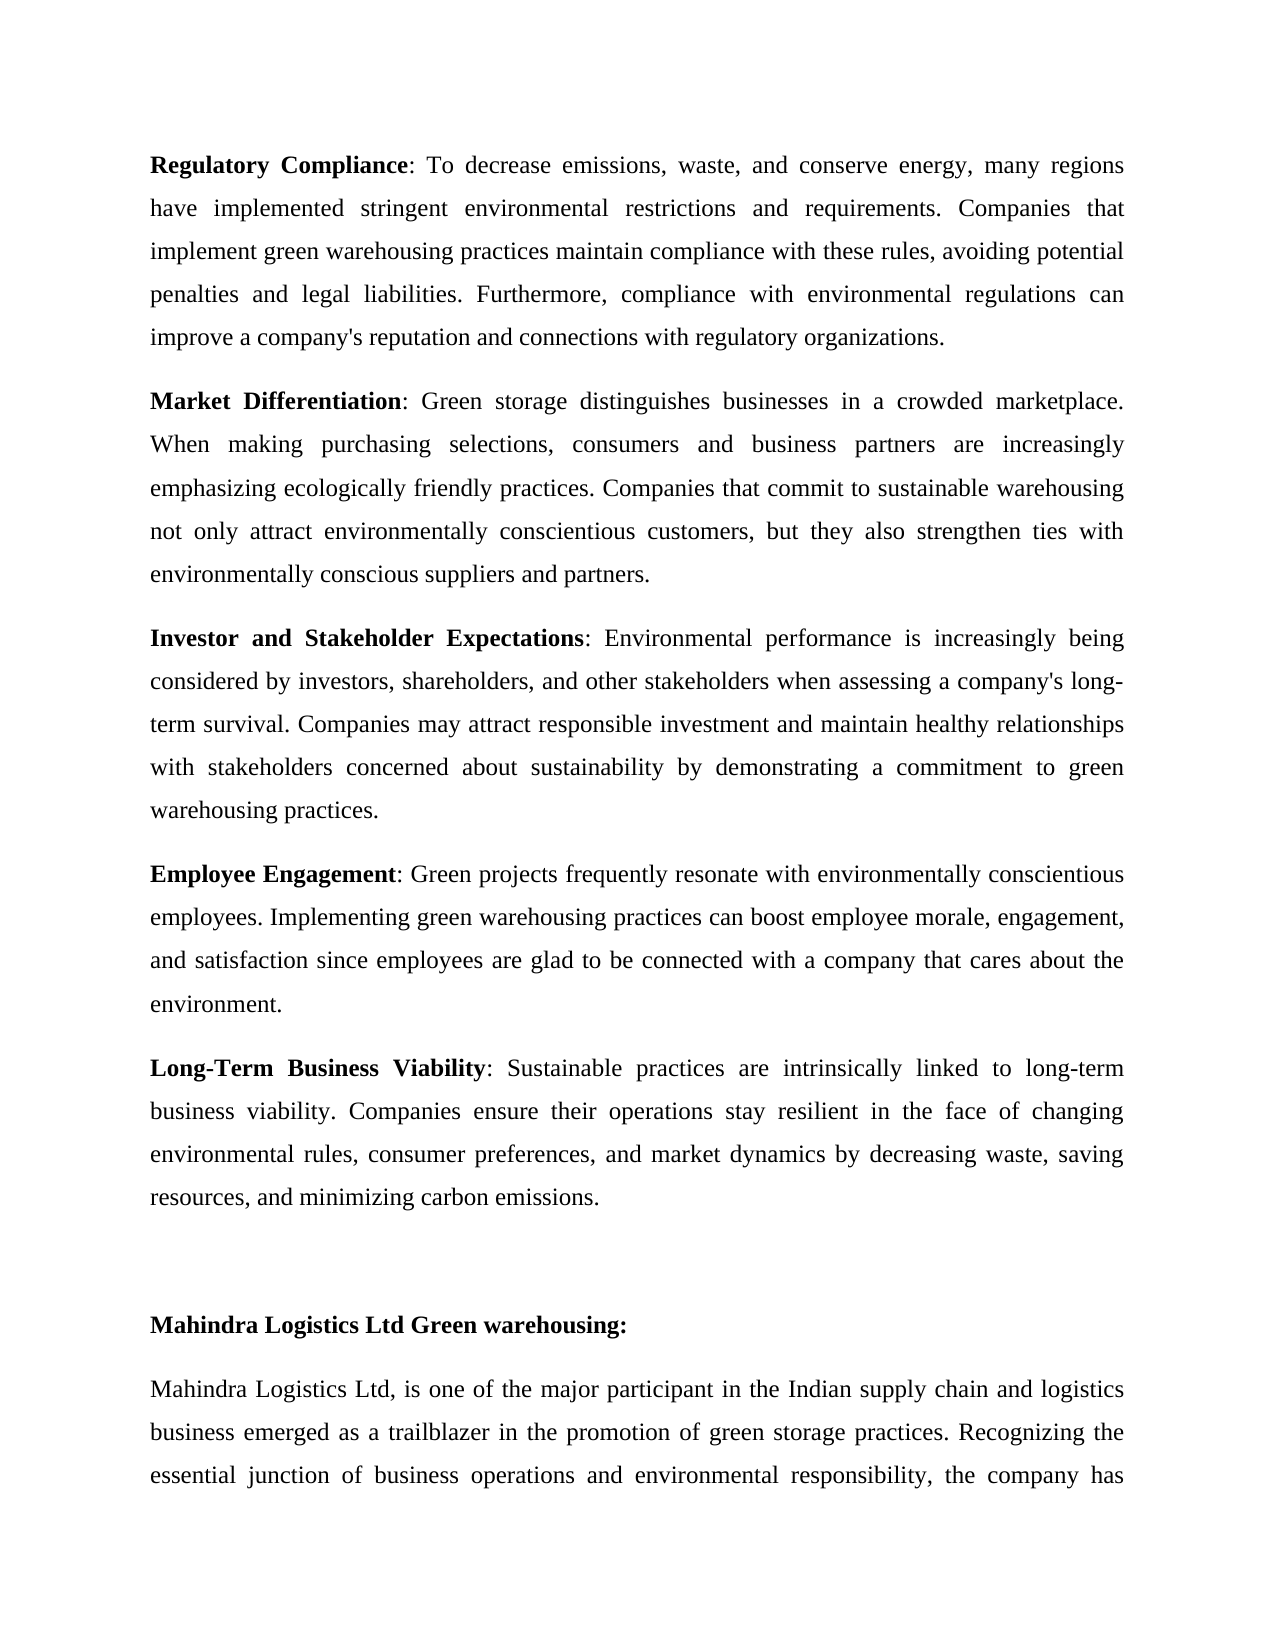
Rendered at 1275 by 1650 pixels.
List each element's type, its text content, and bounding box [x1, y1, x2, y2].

text Long-Term Business Viability: Sustainable practices are intrinsically linked to long-term business viability. Companies ensure their operations stay resilient in the face of changing environmental rules, consumer preferences, and market dynamics by decreasing waste, saving resources, and minimizing carbon emissions. [150, 1053, 1125, 1211]
text Market Differentiation: Green storage distinguishes businesses in a crowded marketplace. When making purchasing selections, consumers and business partners are increasingly emphasizing ecologically friendly practices. Companies that commit to sustainable warehousing not only attract environmentally conscientious customers, but they also strengthen ties with environmentally conscious suppliers and partners. [150, 386, 1125, 588]
text Employee Engagement: Green projects frequently resonate with environmentally conscientious employees. Implementing green warehousing practices can boost employee morale, engagement, and satisfaction since employees are glad to be connected with a company that cares about the environment. [150, 859, 1125, 1017]
text Mahindra Logistics Ltd Green warehousing: [404, 1310, 1125, 1339]
text Investor and Stakeholder Expectations: Environmental performance is increasingly being considered by investors, shareholders, and other stakeholders when assessing a company's long-term survival. Companies may attract responsible investment and maintain healthy relationships with stakeholders concerned about sustainability by demonstrating a commitment to green warehousing practices. [150, 623, 1125, 824]
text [150, 1374, 1125, 1489]
text Regulatory Compliance: To decrease emissions, waste, and conserve energy, many regions have implemented stringent environmental restrictions and requirements. Companies that implement green warehousing practices maintain compliance with these rules, avoiding potential penalties and legal liabilities. Furthermore, compliance with environmental regulations can improve a company's reputation and connections with regulatory organizations. [150, 150, 1125, 351]
